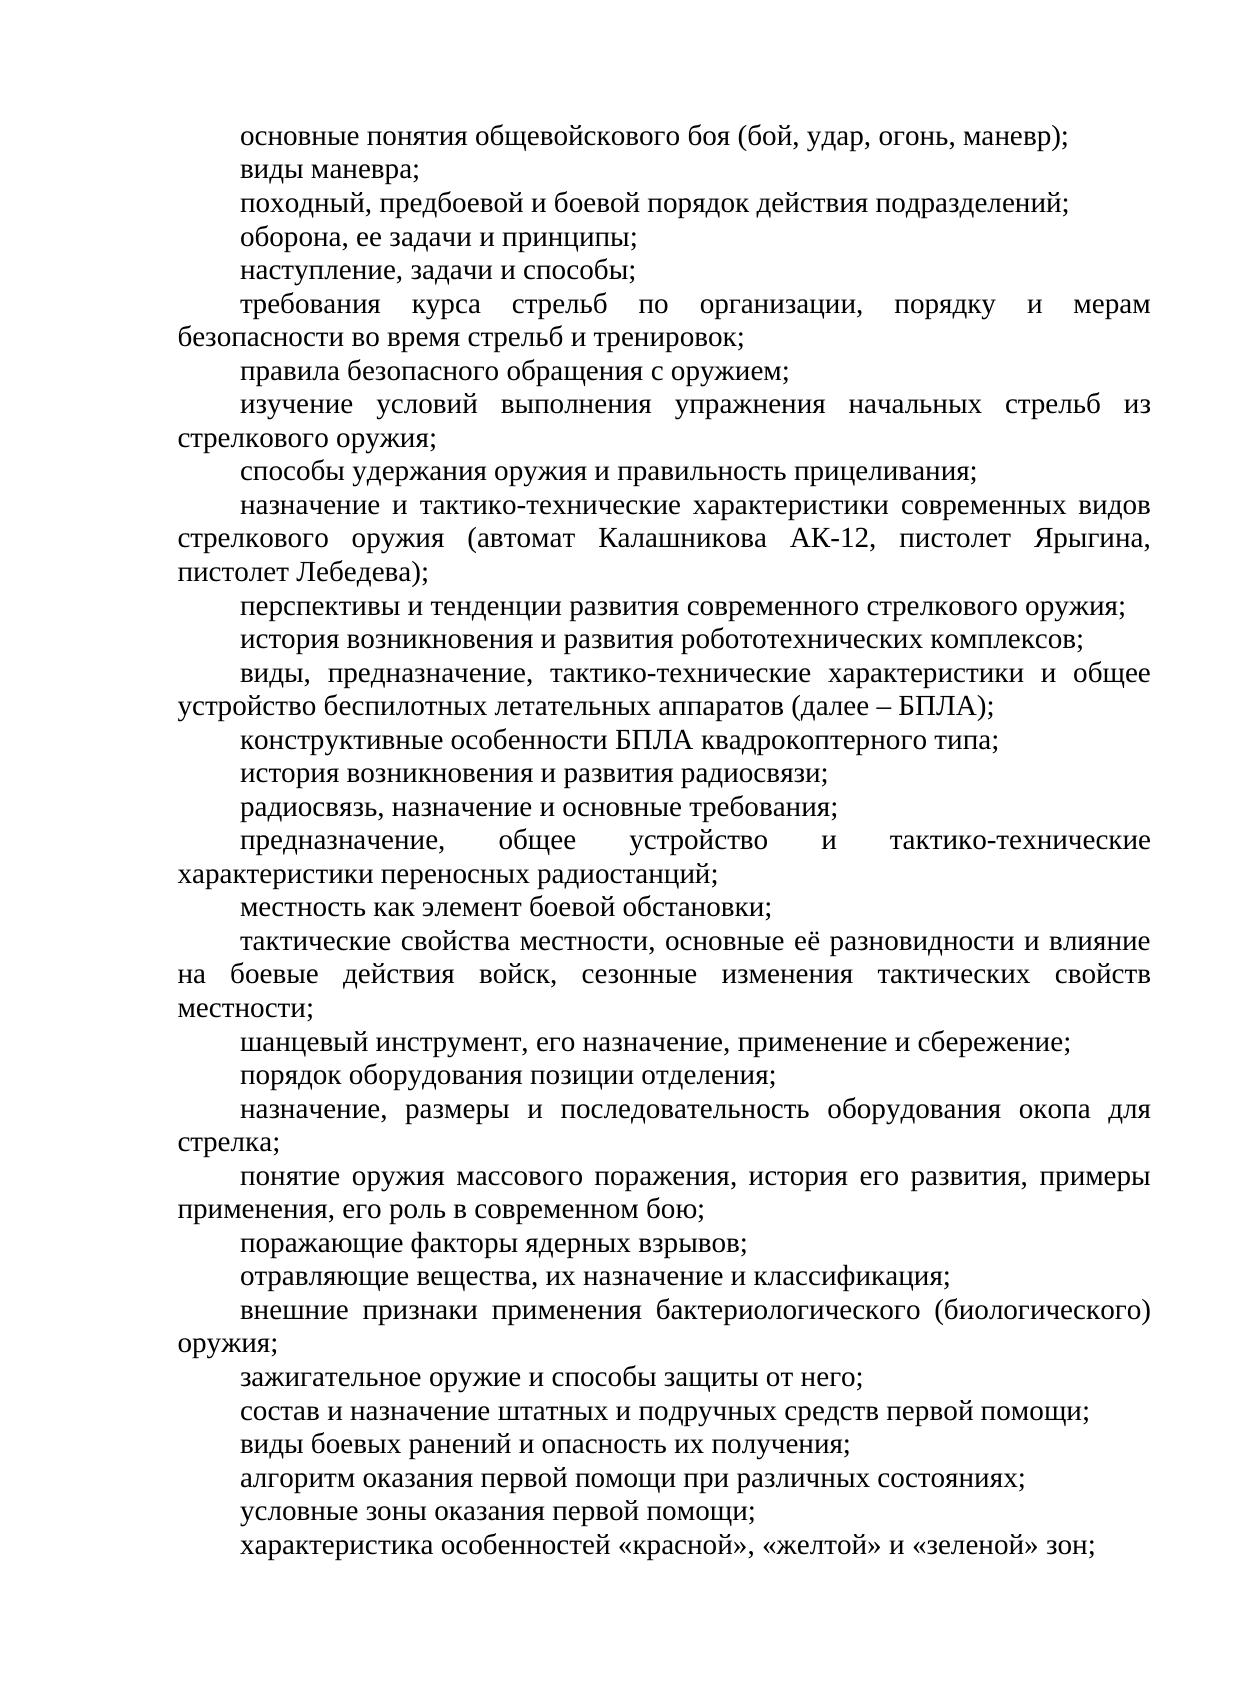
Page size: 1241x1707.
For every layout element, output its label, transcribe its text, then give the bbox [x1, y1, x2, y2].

text виды маневра; [177, 152, 1152, 185]
text алгоритм оказания первой помощи при различных состояниях; [177, 1460, 1152, 1493]
text правила безопасного обращения с оружием; [177, 353, 1152, 386]
text предназначение, общее устройство и тактико-технические характеристики переносных радиостанций; [177, 822, 1152, 889]
text способы удержания оружия и правильность прицеливания; [177, 453, 1152, 487]
text виды, предназначение, тактико-технические характеристики и общее устройство беспилотных летательных аппаратов (далее – БПЛА); [177, 655, 1152, 722]
text изучение условий выполнения упражнения начальных стрельб из стрелкового оружия; [177, 386, 1152, 453]
text понятие оружия массового поражения, история его развития, примеры применения, его роль в современном бою; [177, 1158, 1152, 1225]
text наступление, задачи и способы; [177, 252, 1152, 286]
text отравляющие вещества, их назначение и классификация; [177, 1258, 1152, 1292]
text требования курса стрельб по организации, порядку и мерам безопасности во время стрельб и тренировок; [177, 286, 1152, 353]
text перспективы и тенденции развития современного стрелкового оружия; [177, 588, 1152, 621]
text оборона, ее задачи и принципы; [177, 219, 1152, 252]
text конструктивные особенности БПЛА квадрокоптерного типа; [177, 722, 1152, 755]
text походный, предбоевой и боевой порядок действия подразделений; [177, 185, 1152, 219]
text порядок оборудования позиции отделения; [177, 1057, 1152, 1091]
text внешние признаки применения бактериологического (биологического) оружия; [177, 1292, 1152, 1359]
text история возникновения и развития робототехнических комплексов; [177, 621, 1152, 655]
text зажигательное оружие и способы защиты от него; [177, 1359, 1152, 1393]
text назначение, размеры и последовательность оборудования окопа для стрелка; [177, 1091, 1152, 1158]
text назначение и тактико-технические характеристики современных видов стрелкового оружия (автомат Калашникова АК-12, пистолет Ярыгина, пистолет Лебедева); [177, 487, 1152, 588]
text условные зоны оказания первой помощи; [177, 1493, 1152, 1527]
text характеристика особенностей «красной», «желтой» и «зеленой» зон; [177, 1527, 1152, 1560]
text шанцевый инструмент, его назначение, применение и сбережение; [177, 1024, 1152, 1057]
text местность как элемент боевой обстановки; [177, 889, 1152, 923]
text тактические свойства местности, основные её разновидности и влияние на боевые действия войск, сезонные изменения тактических свойств местности; [177, 923, 1152, 1024]
text основные понятия общевойскового боя (бой, удар, огонь, маневр); [177, 118, 1152, 152]
text история возникновения и развития радиосвязи; [177, 755, 1152, 789]
text виды боевых ранений и опасность их получения; [177, 1426, 1152, 1460]
text радиосвязь, назначение и основные требования; [177, 789, 1152, 822]
text поражающие факторы ядерных взрывов; [177, 1225, 1152, 1258]
text состав и назначение штатных и подручных средств первой помощи; [177, 1393, 1152, 1426]
